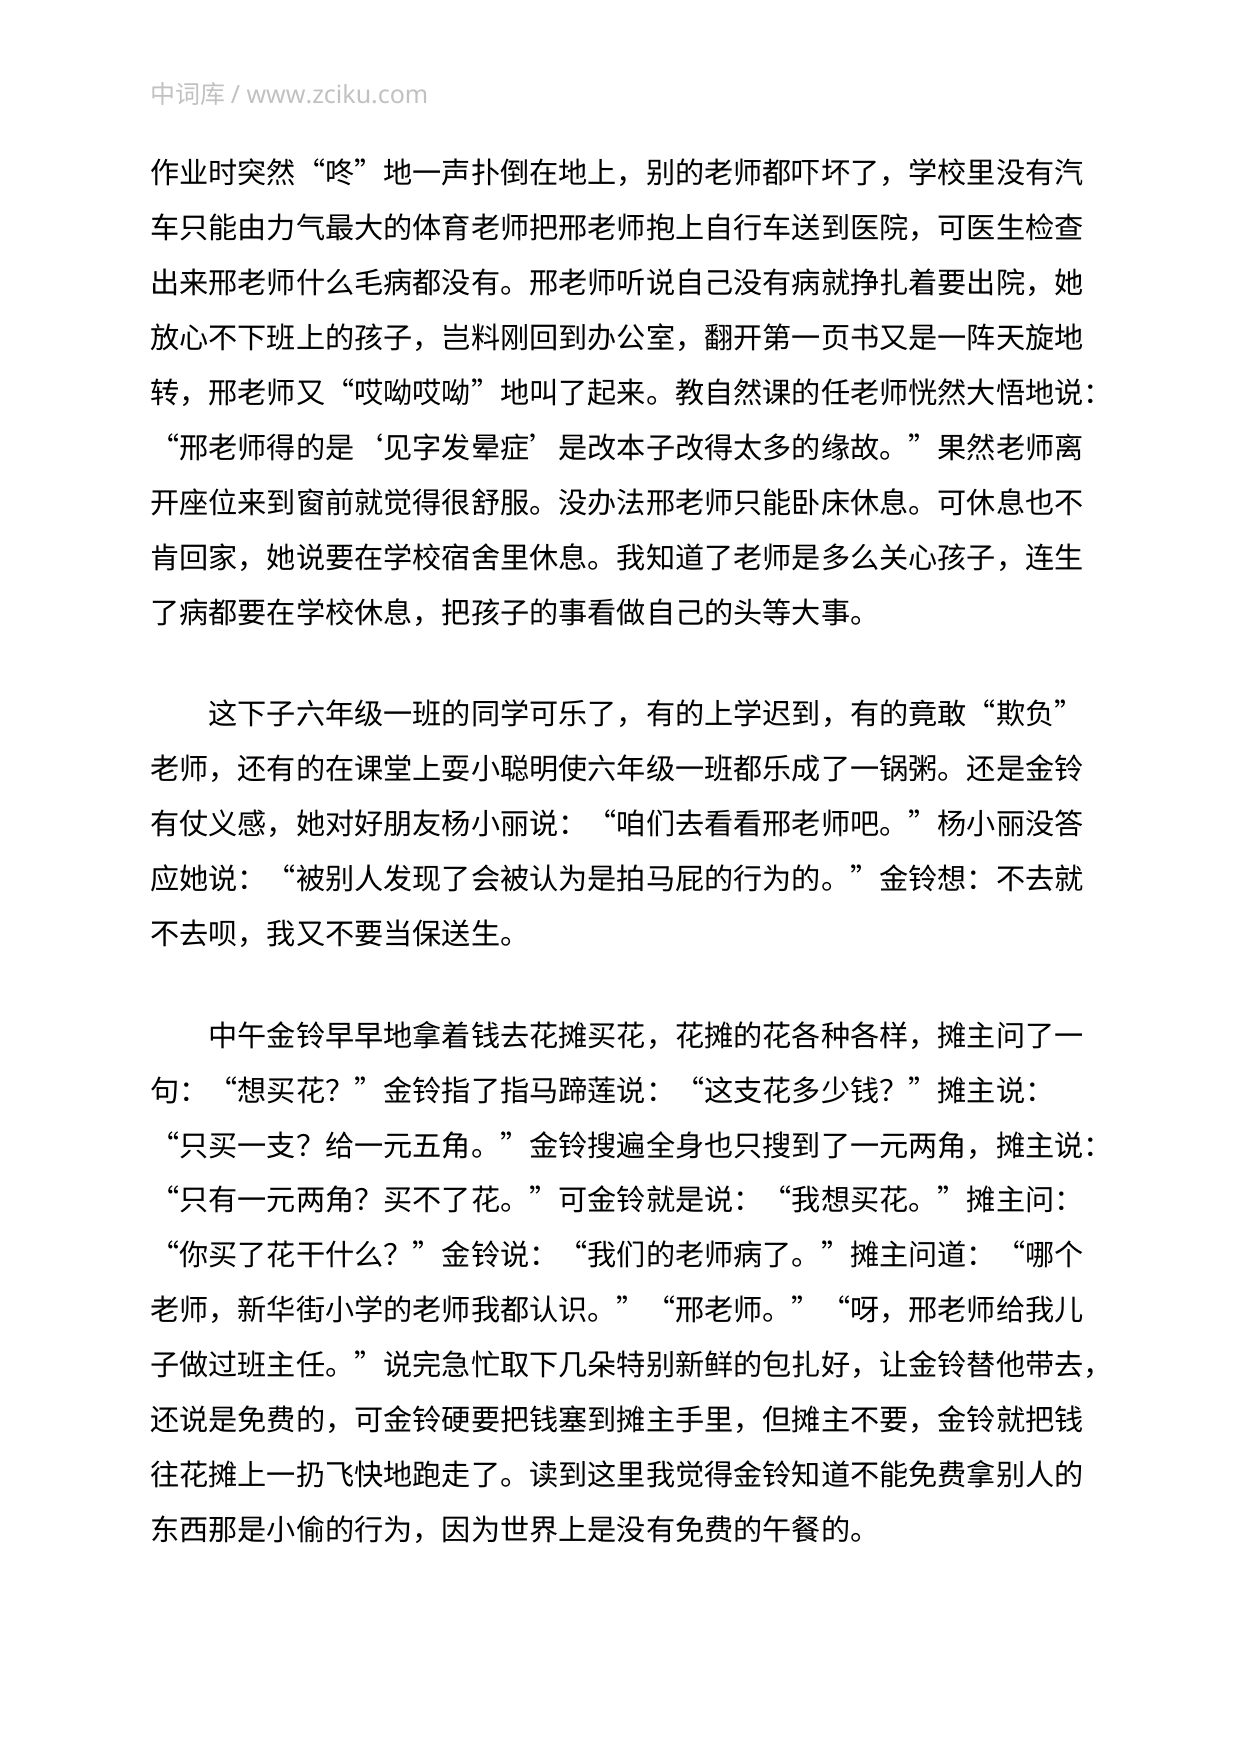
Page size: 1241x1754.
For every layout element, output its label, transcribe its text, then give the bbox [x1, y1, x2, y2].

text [150, 150, 1090, 631]
text 这下子六年级一班的同学可乐了，有的上学迟到，有的竟敢“欺负”老师，还有的在课堂上耍小聪明使六年级一班都乐成了一锅粥。还是金铃有仗义感，她对好朋友杨小丽说：“咱们去看看邢老师吧。”杨小丽没答应她说：“被别人发现了会被认为是拍马屁的行为的。”金铃想：不去就不去呗，我又不要当保送生。 [150, 691, 1090, 953]
text 中午金铃早早地拿着钱去花摊买花，花摊的花各种各样，摊主问了一句：“想买花？”金铃指了指马蹄莲说：“这支花多少钱？”摊主说：“只买一支？给一元五角。”金铃搜遍全身也只搜到了一元两角，摊主说：“只有一元两角？买不了花。”可金铃就是说：“我想买花。”摊主问：“你买了花干什么？”金铃说：“我们的老师病了。”摊主问道：“哪个老师，新华街小学的老师我都认识。”“邢老师。”“呀，邢老师给我儿子做过班主任。”说完急忙取下几朵特别新鲜的包扎好，让金铃替他带去，还说是免费的，可金铃硬要把钱塞到摊主手里，但摊主不要，金铃就把钱往花摊上一扔飞快地跑走了。读到这里我觉得金铃知道不能免费拿别人的东西那是小偷的行为，因为世界上是没有免费的午餐的。 [150, 1012, 1090, 1549]
